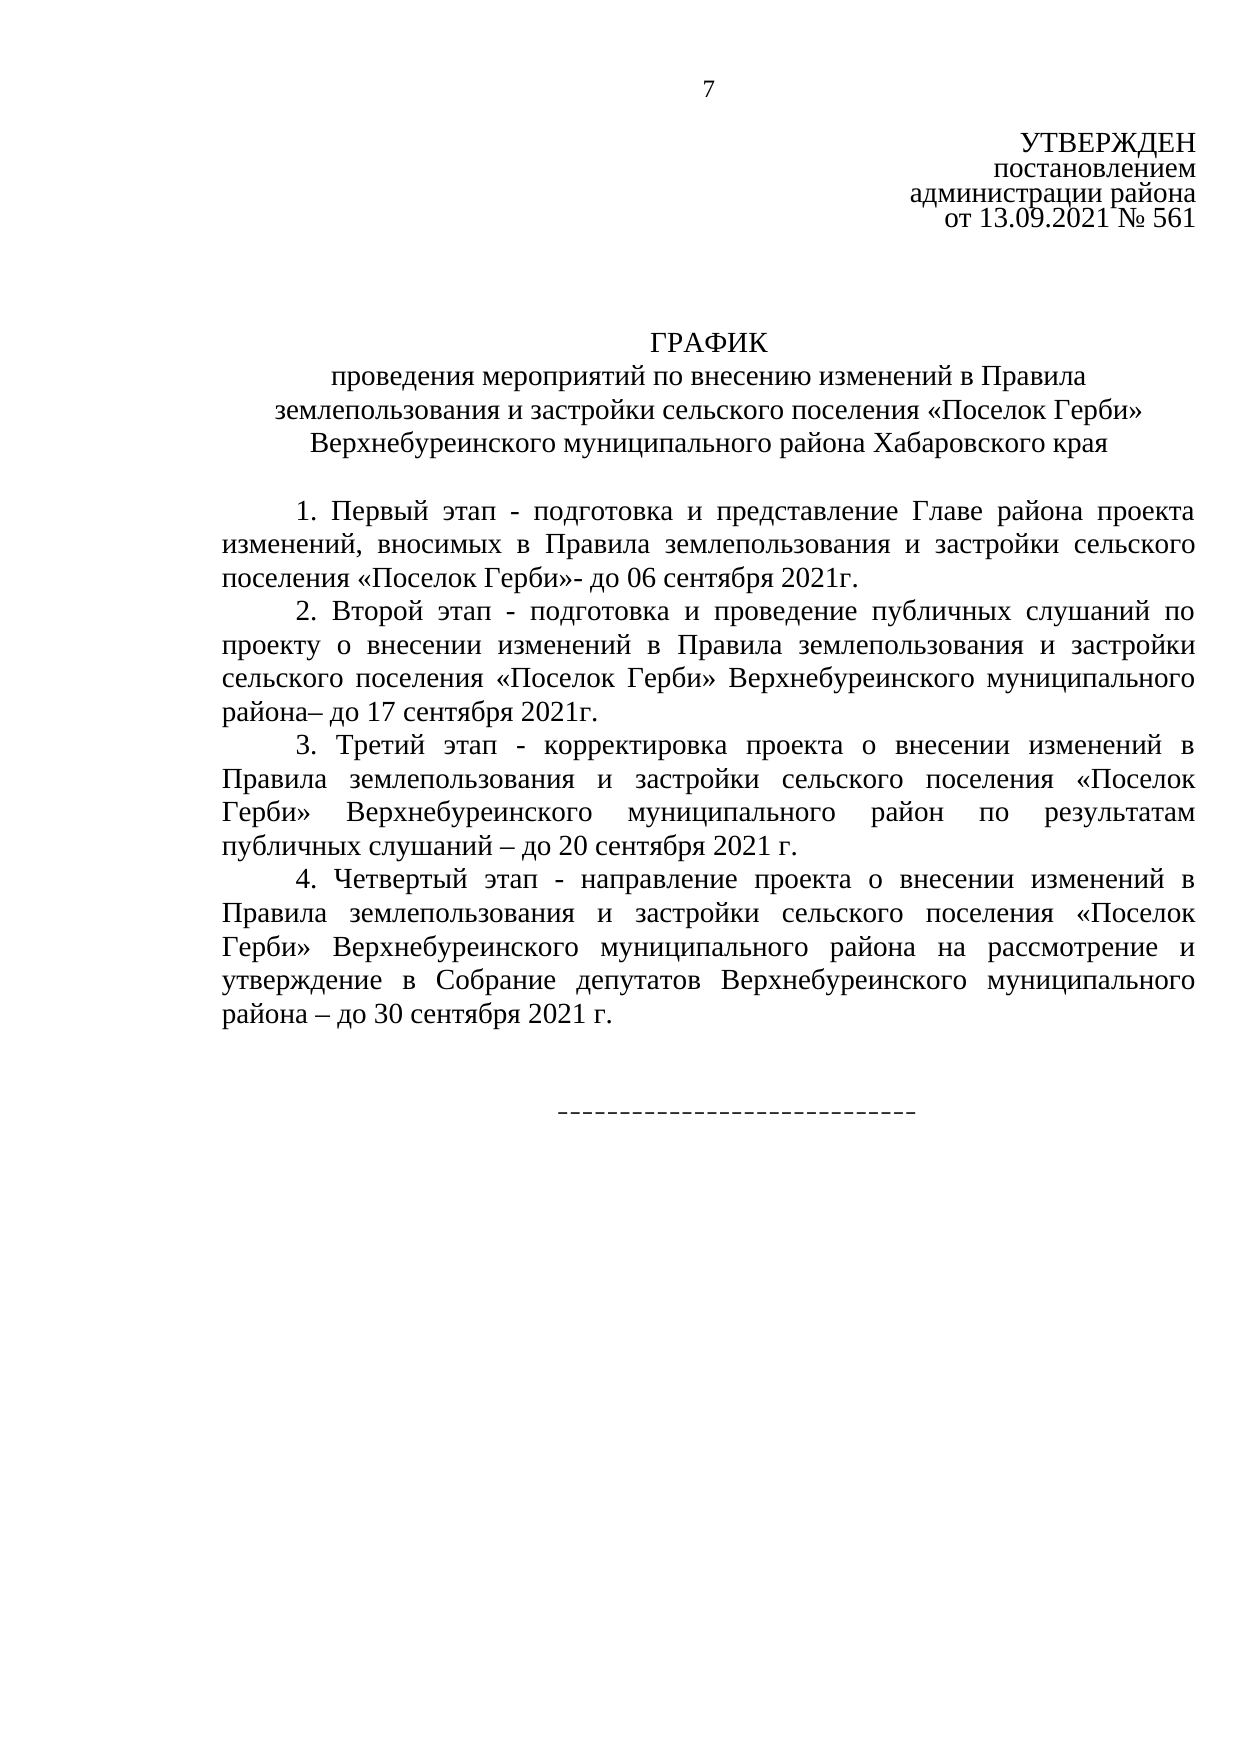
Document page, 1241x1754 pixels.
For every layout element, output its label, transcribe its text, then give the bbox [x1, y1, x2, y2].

text ––––––––––––––––––––––––––––– [222, 1096, 1196, 1127]
text от 13.09.2021 № 561 [222, 208, 1196, 233]
text администрации района [222, 183, 1196, 208]
text постановлением [222, 158, 1196, 183]
text 1. Первый этап - подготовка и представление Главе района проекта изменений, вносимых в Правила землепользования и застройки сельского поселения «Поселок Герби»- до 06 сентября 2021г. [222, 493, 1196, 593]
text проведения мероприятий по внесению изменений в Правила землепользования и застройки сельского поселения «Поселок Герби» Верхнебуреинского муниципального района Хабаровского края [222, 358, 1196, 459]
text УТВЕРЖДЕН [1154, 133, 1196, 158]
text ГРАФИК [222, 325, 1196, 358]
text УТВЕРЖДЕН [930, 133, 1137, 158]
text 3. Третий этап - корректировка проекта о внесении изменений в Правила землепользования и застройки сельского поселения «Поселок Герби» Верхнебуреинского муниципального район по результатам публичных слушаний – до 20 сентября 2021 г. [222, 727, 1196, 862]
text 2. Второй этап - подготовка и проведение публичных слушаний по проекту о внесении изменений в Правила землепользования и застройки сельского поселения «Поселок Герби» Верхнебуреинского муниципального района– до 17 сентября 2021г. [222, 593, 1196, 727]
text 4. Четвертый этап - направление проекта о внесении изменений в Правила землепользования и застройки сельского поселения «Поселок Герби» Верхнебуреинского муниципального района на рассмотрение и утверждение в Собрание депутатов Верхнебуреинского муниципального района – до 30 сентября 2021 г. [222, 862, 1196, 1029]
